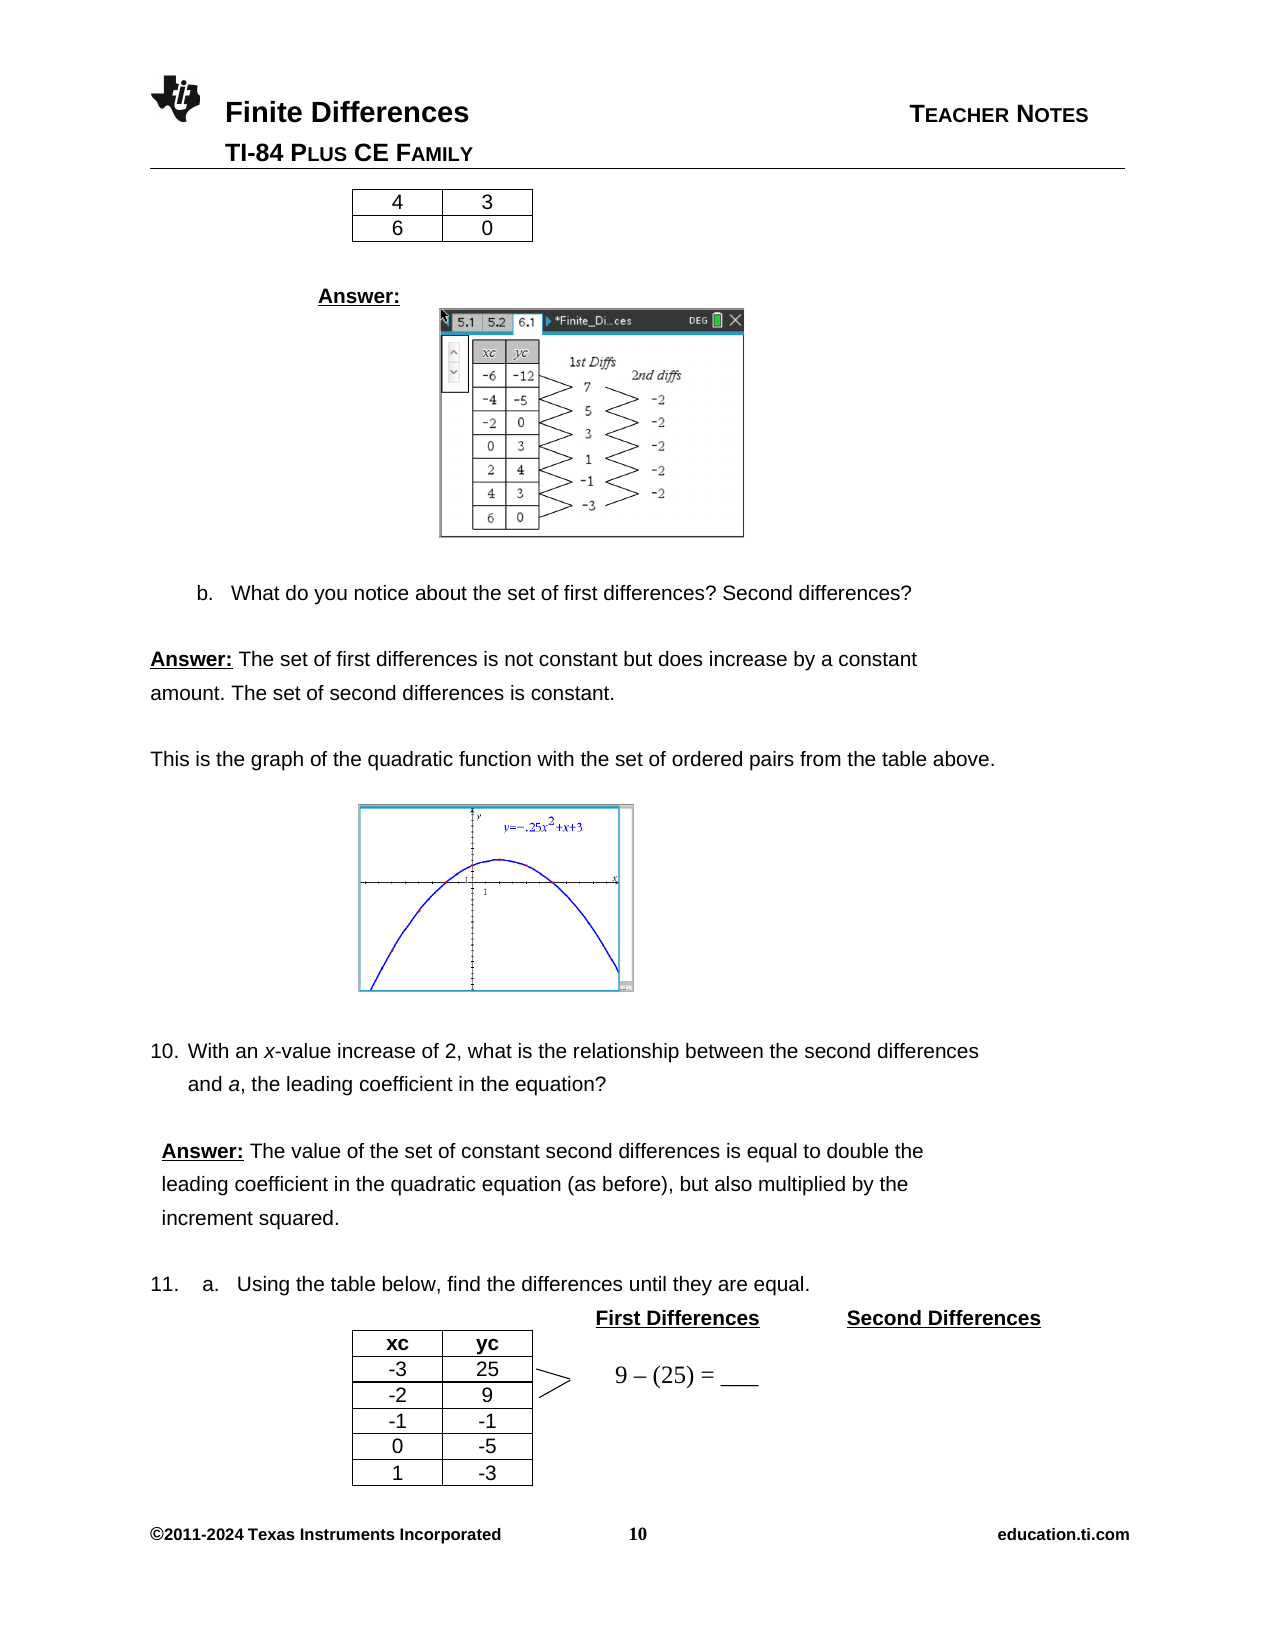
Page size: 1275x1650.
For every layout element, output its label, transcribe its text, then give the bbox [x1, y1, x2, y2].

table_cell This is the graph of the quadratic function with the set of ordered pairs from the table above. 10. With an x-value increase of 2, what is the relationship between the second differences and a, the leading coefficient in the equation? [139, 738, 1131, 1263]
picture [150, 75, 200, 123]
table_cell 11. a. Using the table below, find the differences until they are equal. First Differences Second Differences [139, 1263, 1131, 1486]
picture [439, 308, 745, 538]
picture [358, 804, 634, 992]
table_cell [139, 189, 1131, 308]
table_cell b. What do you notice about the set of first differences? Second differences? Answer: The set of first differences is not constant but does increase by a constant amount. The set of second differences is constant. [139, 308, 1131, 738]
